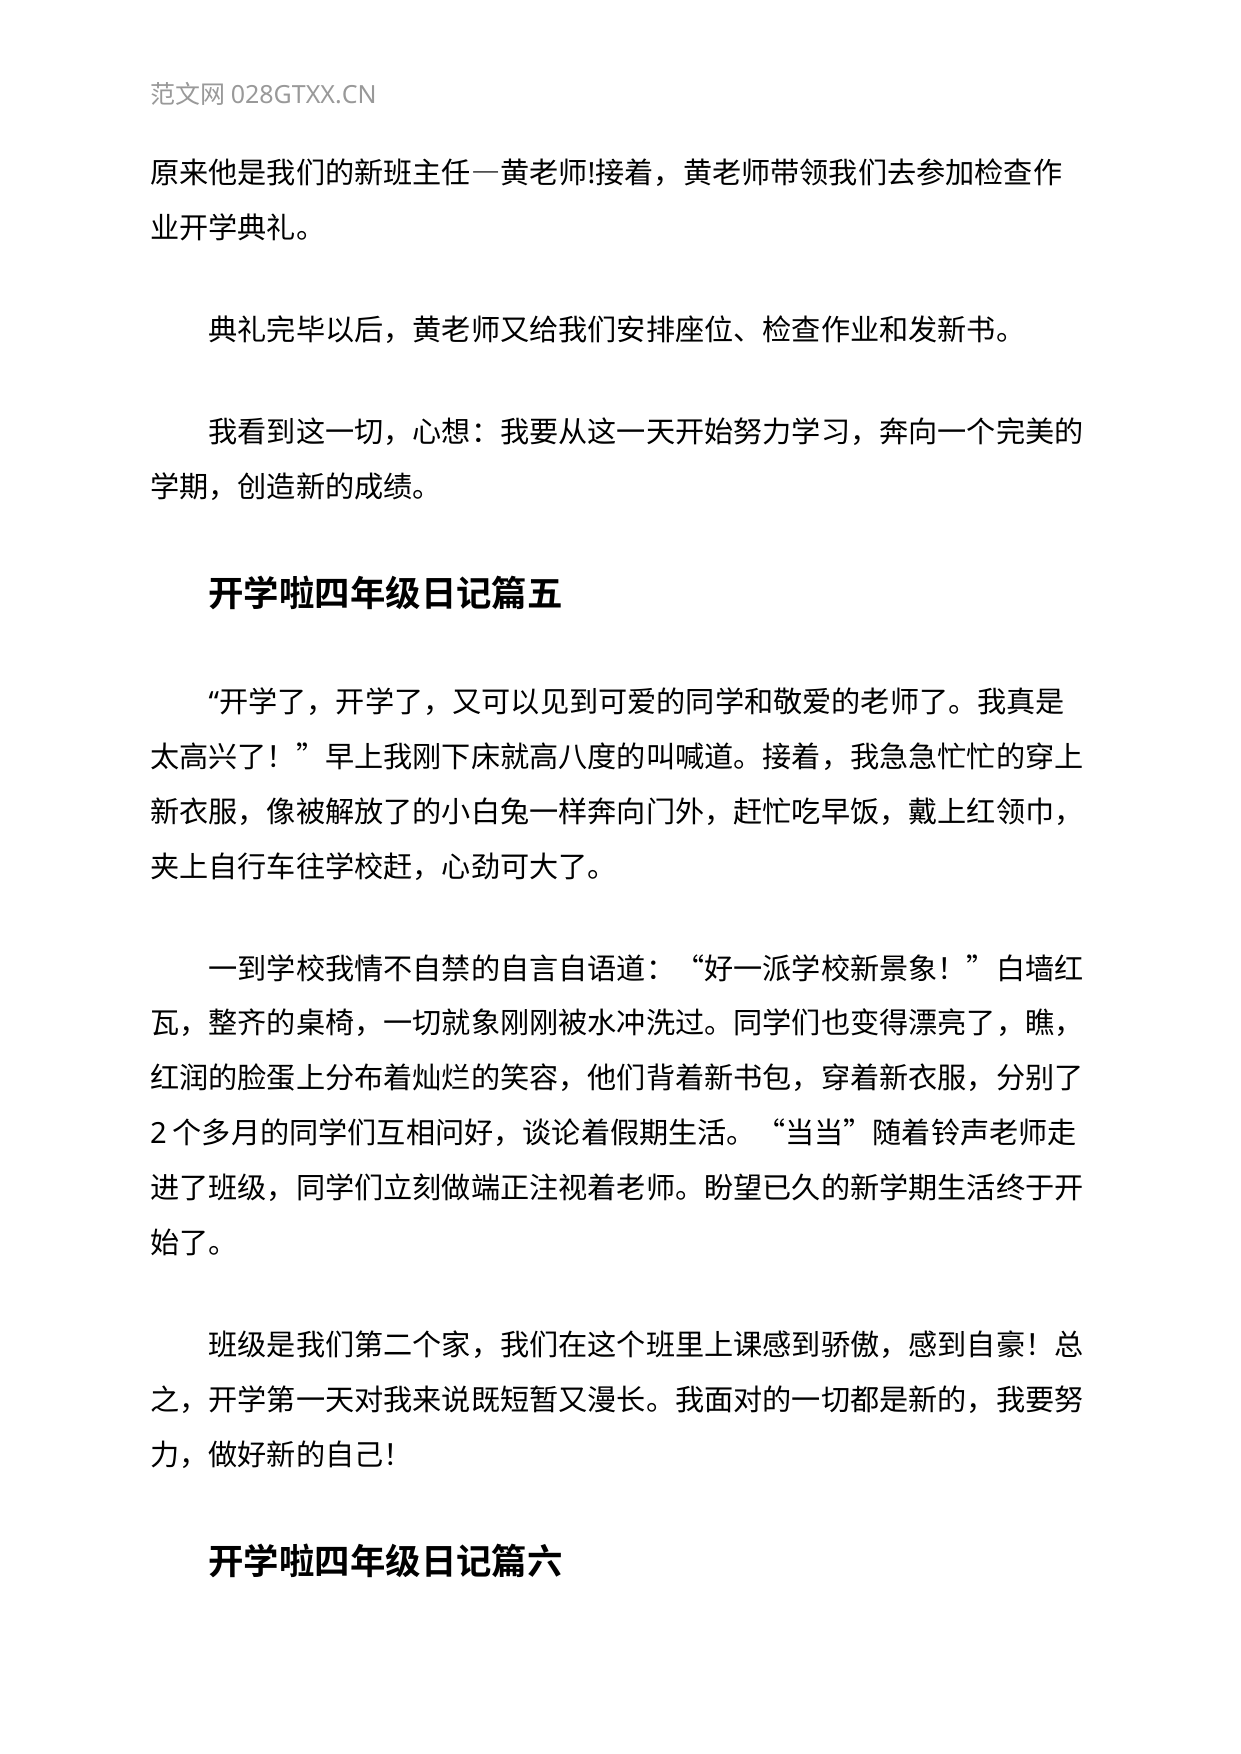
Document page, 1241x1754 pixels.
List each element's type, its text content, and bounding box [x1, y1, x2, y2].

text “开学了，开学了，又可以见到可爱的同学和敬爱的老师了。我真是太高兴了！”早上我刚下床就高八度的叫喊道。接着，我急急忙忙的穿上新衣服，像被解放了的小白兔一样奔向门外，赶忙吃早饭，戴上红领巾，夹上自行车往学校赶，心劲可大了。 [150, 679, 1090, 886]
text 我看到这一切，心想：我要从这一天开始努力学习，奔向一个完美的学期，创造新的成绩。 [150, 408, 1090, 506]
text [150, 150, 1090, 247]
text 一到学校我情不自禁的自言自语道：“好一派学校新景象！”白墙红瓦，整齐的桌椅，一切就象刚刚被水冲洗过。同学们也变得漂亮了，瞧，红润的脸蛋上分布着灿烂的笑容，他们背着新书包，穿着新衣服，分别了2个多月的同学们互相问好，谈论着假期生活。“当当”随着铃声老师走进了班级，同学们立刻做端正注视着老师。盼望已久的新学期生活终于开始了。 [150, 945, 1090, 1262]
text 班级是我们第二个家，我们在这个班里上课感到骄傲，感到自豪！总之，开学第一天对我来说既短暂又漫长。我面对的一切都是新的，我要努力，做好新的自己！ [150, 1322, 1090, 1474]
text 开学啦四年级日记篇六 [150, 1533, 1090, 1584]
text 开学啦四年级日记篇五 [150, 565, 1090, 616]
text 典礼完毕以后，黄老师又给我们安排座位、检查作业和发新书。 [150, 307, 1090, 349]
